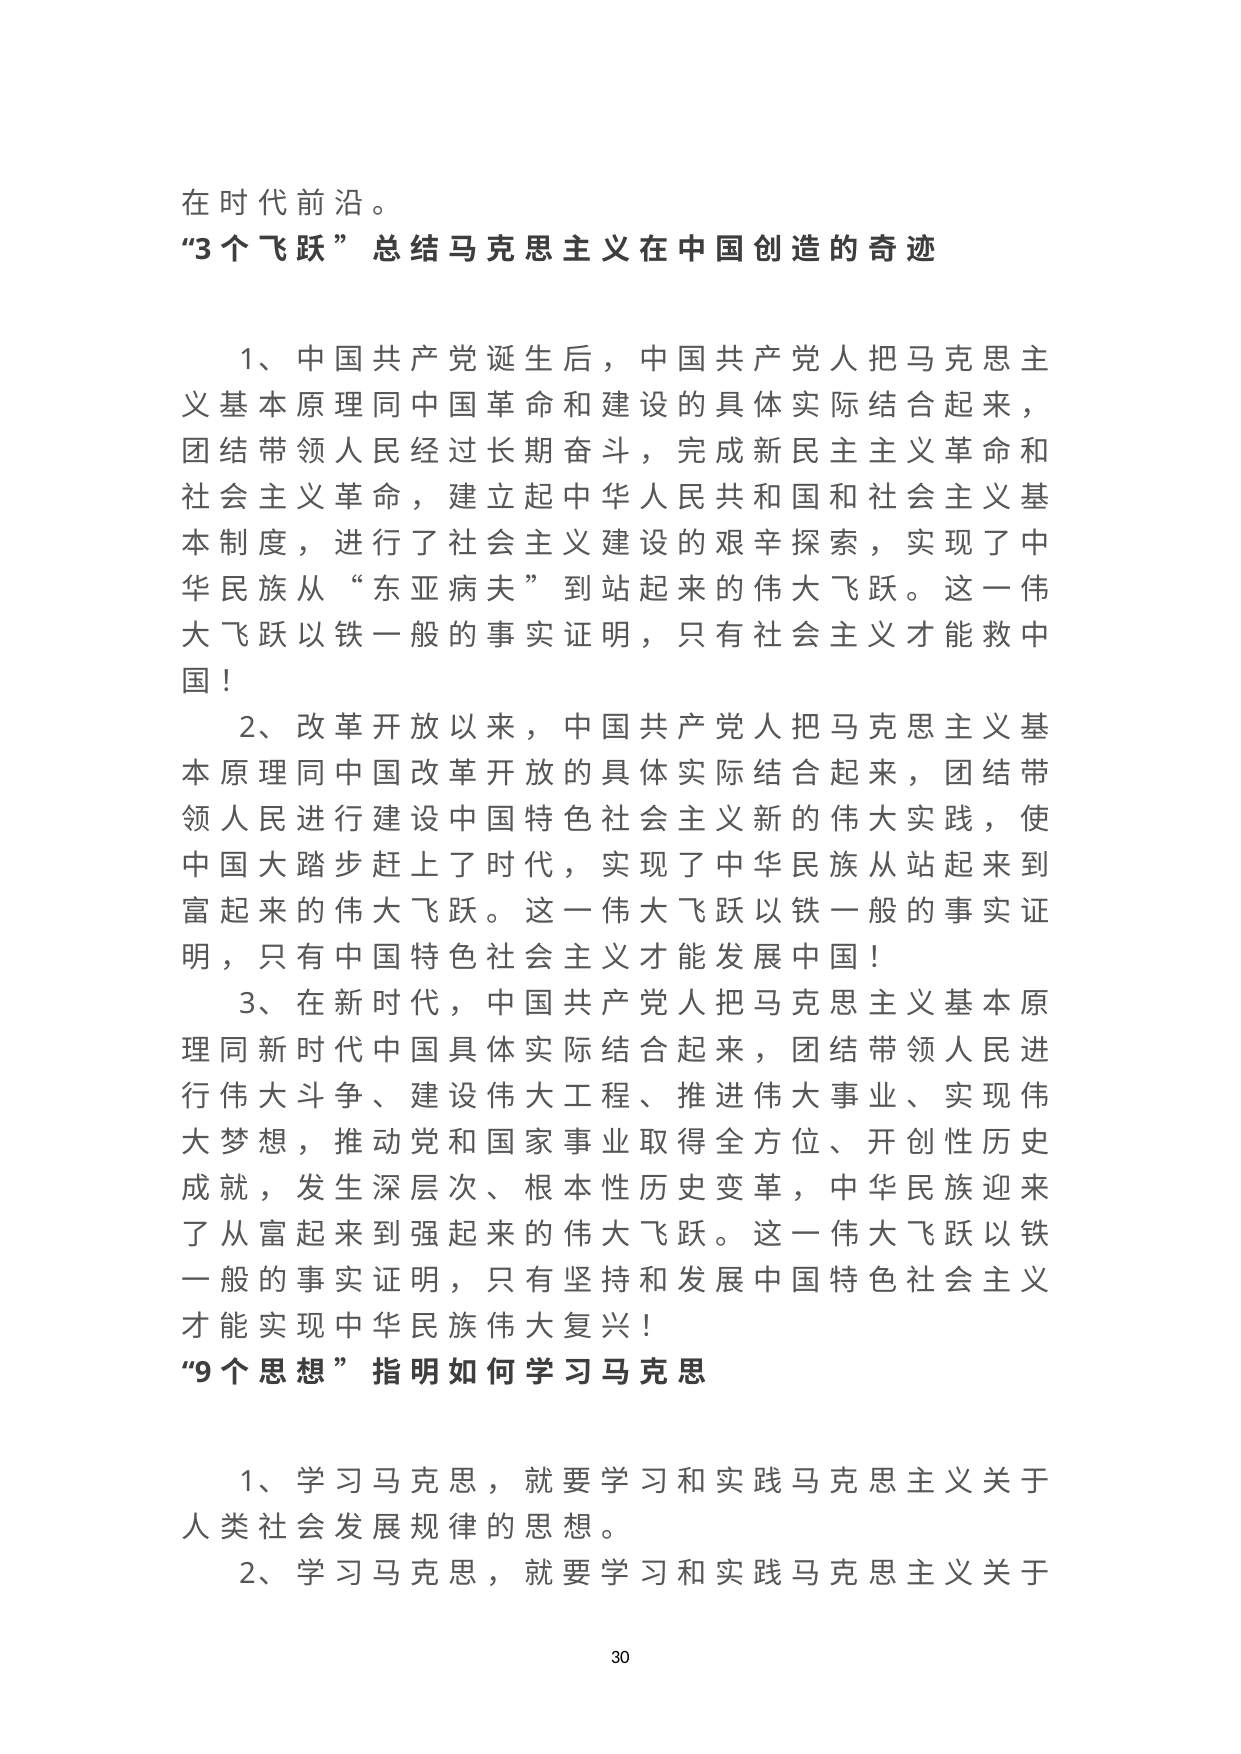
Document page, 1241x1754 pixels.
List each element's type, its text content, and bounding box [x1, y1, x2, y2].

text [182, 178, 1058, 224]
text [182, 1548, 1058, 1594]
text 2、改革开放以来，中国共产党人把马克思主义基本原理同中国改革开放的具体实际结合起来，团结带领人民进行建设中国特色社会主义新的伟大实践，使中国大踏步赶上了时代，实现了中华民族从站起来到富起来的伟大飞跃。这一伟大飞跃以铁一般的事实证明，只有中国特色社会主义才能发展中国！ [182, 702, 1058, 978]
text 1、中国共产党诞生后，中国共产党人把马克思主义基本原理同中国革命和建设的具体实际结合起来，团结带领人民经过长期奋斗，完成新民主主义革命和社会主义革命，建立起中华人民共和国和社会主义基本制度，进行了社会主义建设的艰辛探索，实现了中华民族从“东亚病夫”到站起来的伟大飞跃。这一伟大飞跃以铁一般的事实证明，只有社会主义才能救中国！ [182, 334, 1058, 702]
text “3个飞跃”总结马克思主义在中国创造的奇迹 [182, 224, 1058, 270]
text 3、在新时代，中国共产党人把马克思主义基本原理同新时代中国具体实际结合起来，团结带领人民进行伟大斗争、建设伟大工程、推进伟大事业、实现伟大梦想，推动党和国家事业取得全方位、开创性历史成就，发生深层次、根本性历史变革，中华民族迎来了从富起来到强起来的伟大飞跃。这一伟大飞跃以铁一般的事实证明，只有坚持和发展中国特色社会主义才能实现中华民族伟大复兴！ [182, 978, 1058, 1347]
text 1、学习马克思，就要学习和实践马克思主义关于人类社会发展规律的思想。 [182, 1456, 1058, 1548]
text “9个思想”指明如何学习马克思 [182, 1347, 1058, 1393]
